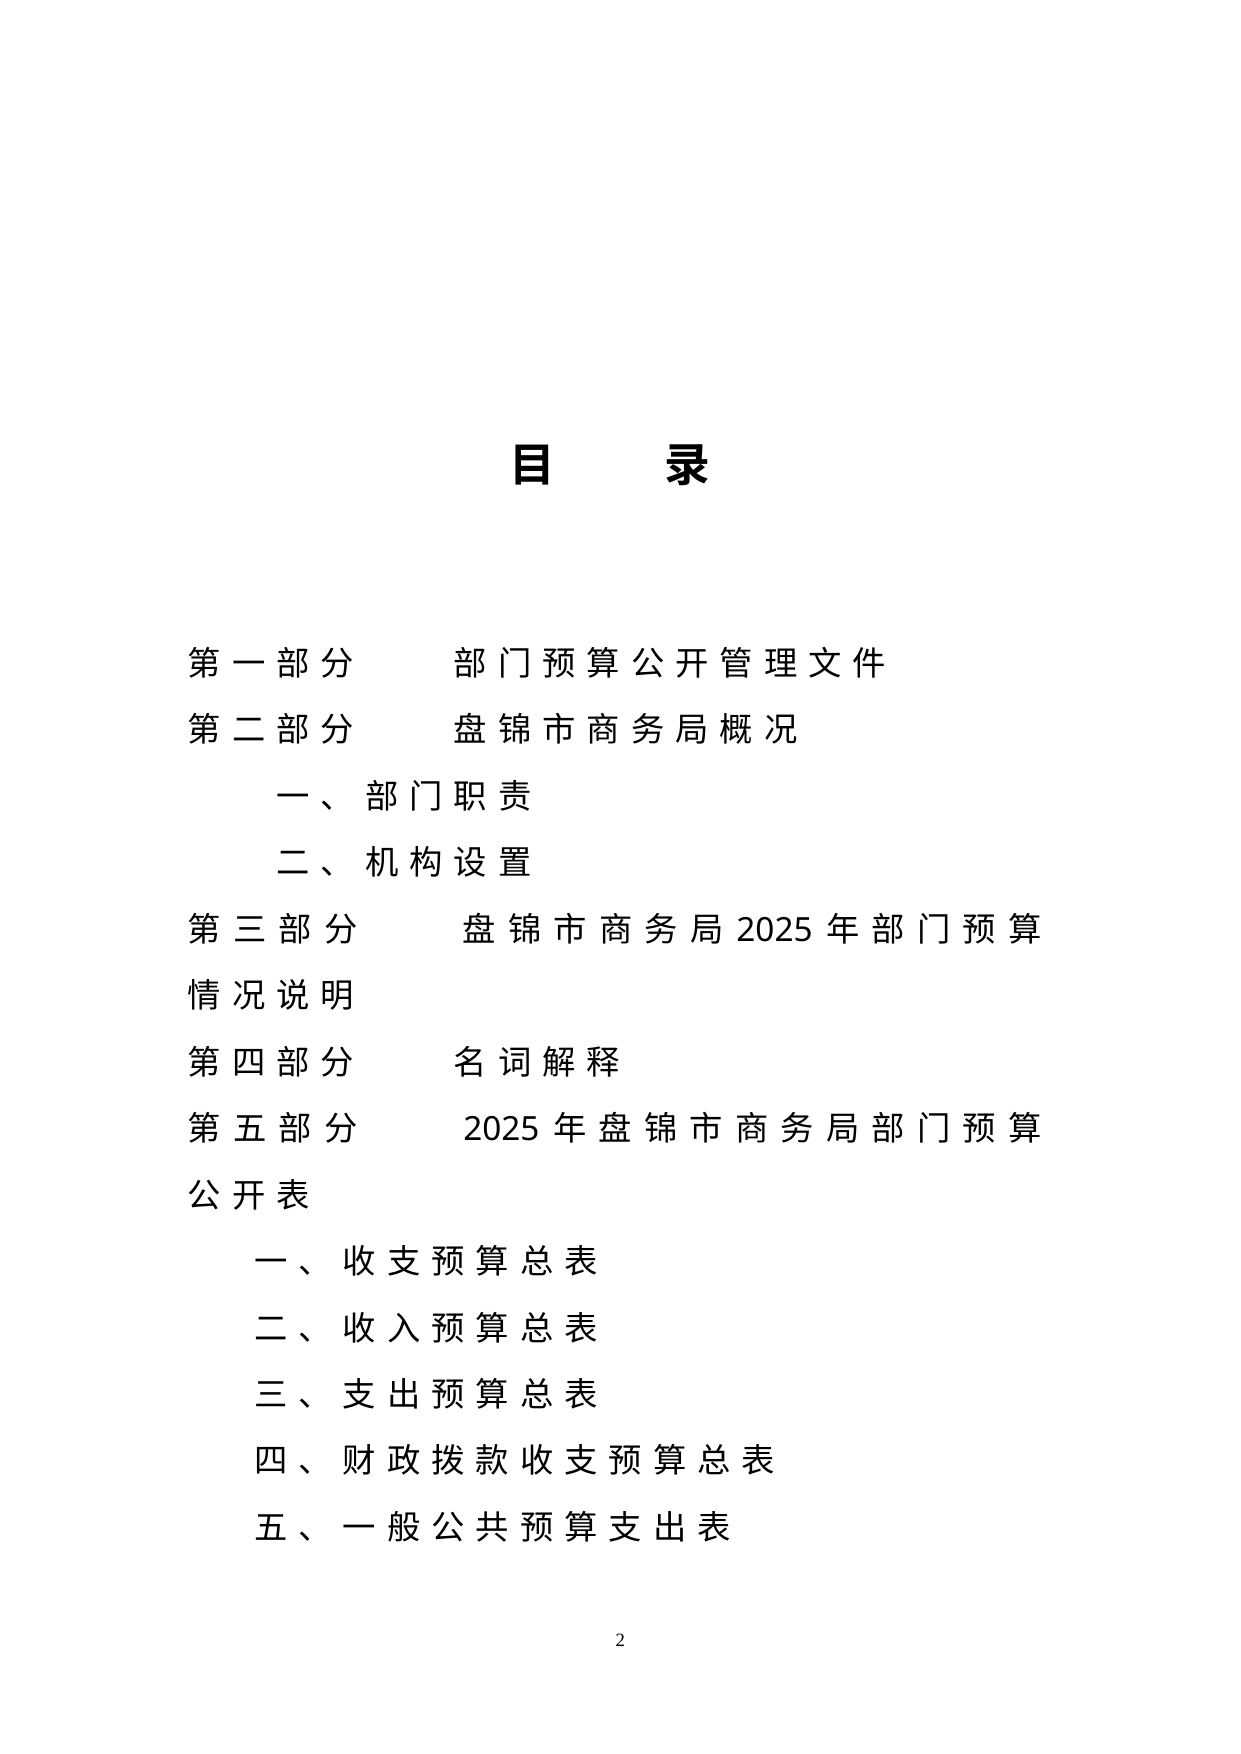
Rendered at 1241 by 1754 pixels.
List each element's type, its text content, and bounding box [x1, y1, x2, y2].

text 二、机构设置 [187, 827, 1053, 893]
text 第一部分 部门预算公开管理文件 [187, 628, 1053, 694]
text 五、一般公共预算支出表 [244, 1492, 1053, 1558]
text 二、收入预算总表 [244, 1292, 1053, 1359]
text 第四部分 名词解释 [187, 1026, 1053, 1093]
text 一、部门职责 [187, 761, 1053, 827]
text 第三部分 盘锦市商务局2025年部门预算情况说明 [187, 893, 1053, 1026]
text 四、财政拨款收支预算总表 [244, 1425, 1053, 1492]
text 一、收支预算总表 [244, 1226, 1053, 1292]
text 目 录 [187, 428, 1053, 495]
text 第五部分 2025年盘锦市商务局部门预算公开表 [187, 1093, 1053, 1226]
text 第二部分 盘锦市商务局概况 [187, 694, 1053, 761]
text 三、支出预算总表 [244, 1359, 1053, 1425]
